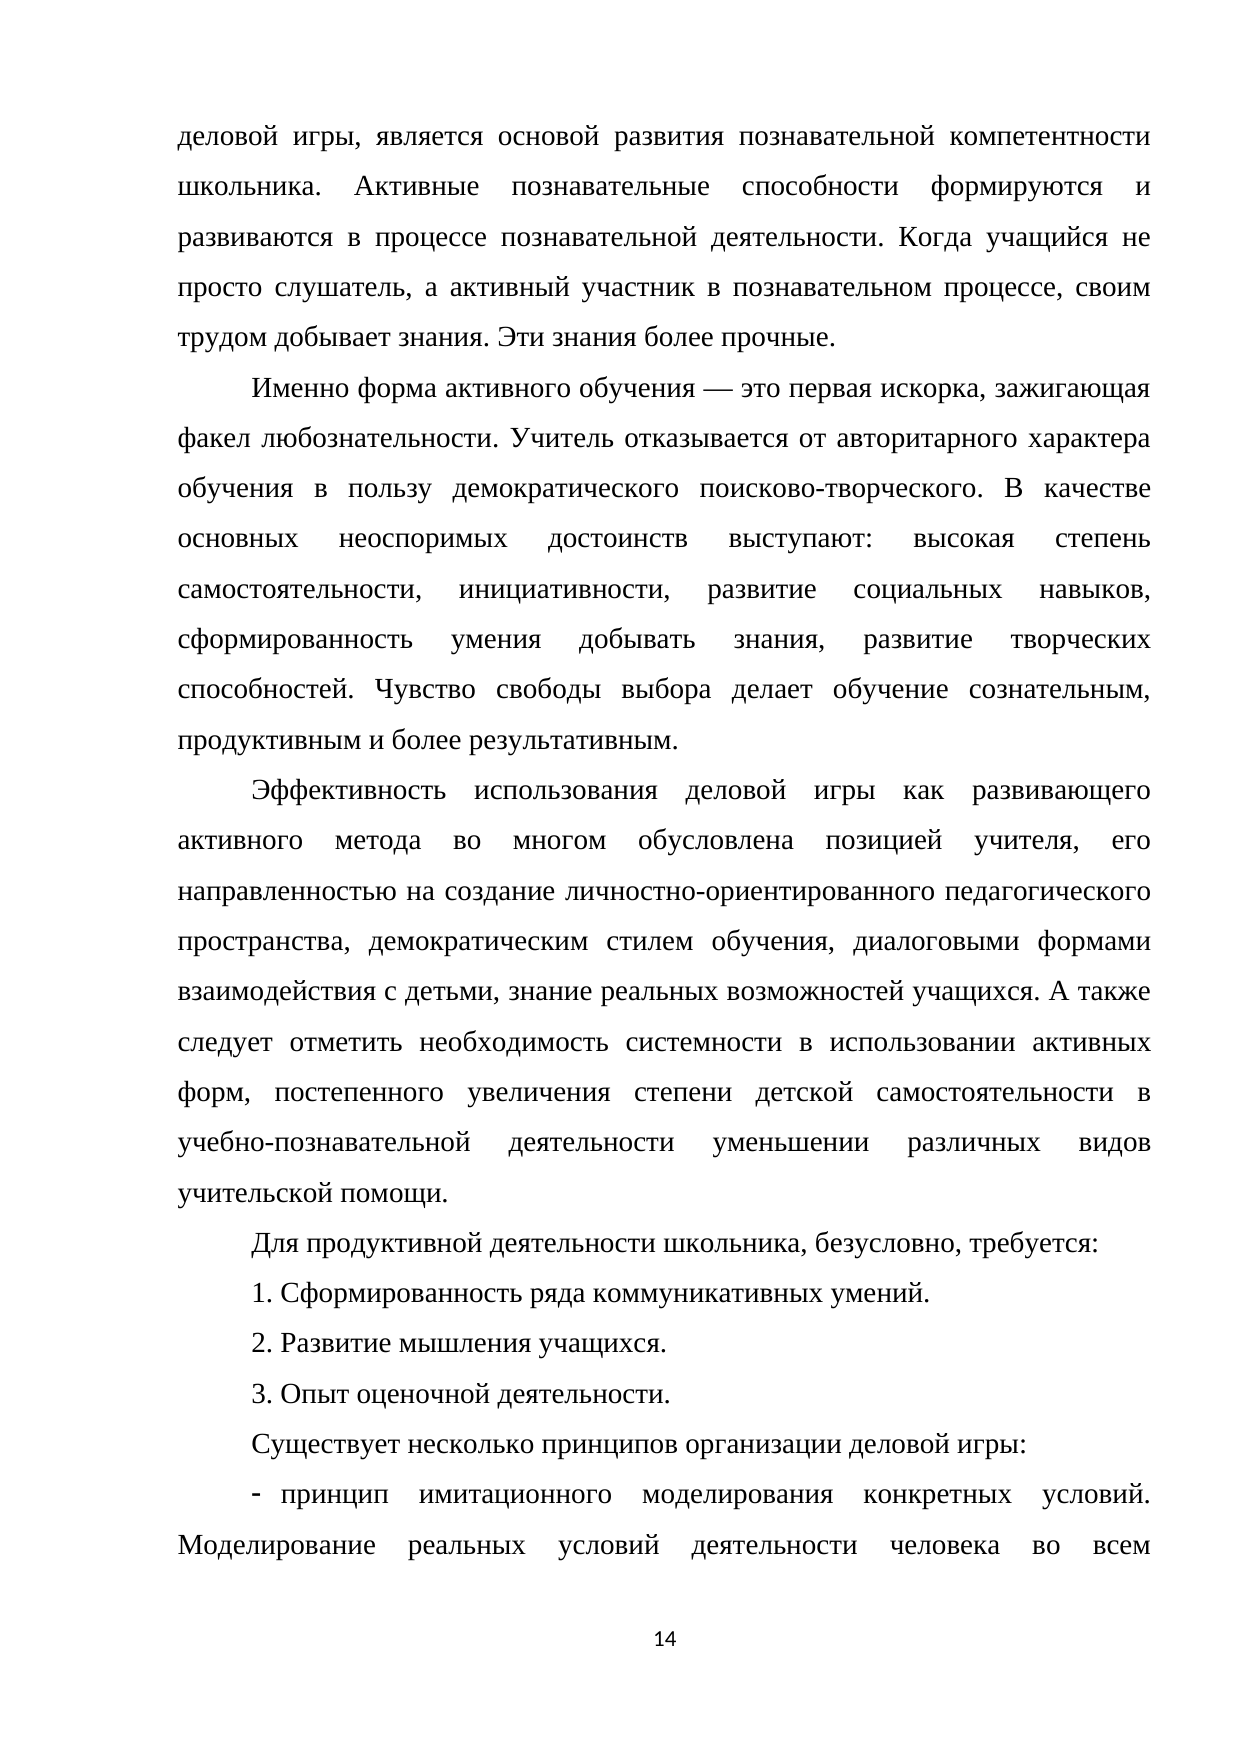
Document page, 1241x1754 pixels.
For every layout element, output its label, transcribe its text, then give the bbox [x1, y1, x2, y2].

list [177, 1477, 1152, 1561]
text 3. Опыт оценочной деятельности. [177, 1376, 1152, 1409]
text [177, 118, 1152, 353]
text 2. Развитие мышления учащихся. [177, 1326, 1152, 1359]
text Существует несколько принципов организации деловой игры: [177, 1426, 1152, 1460]
text Именно форма активного обучения — это первая искорка, зажигающая факел любознательности. Учитель отказывается от авторитарного характера обучения в пользу демократического поисково-творческого. В качестве основных неоспоримых достоинств выступают: высокая степень самостоятельности, инициативности, развитие социальных навыков, сформированность умения добывать знания, развитие творческих способностей. Чувство свободы выбора делает обучение сознательным, продуктивным и более результативным. [177, 370, 1152, 755]
text 1. Сформированность ряда коммуникативных умений. [177, 1275, 1152, 1309]
text Для продуктивной деятельности школьника, безусловно, требуется: [177, 1225, 1152, 1258]
text Эффективность использования деловой игры как развивающего активного метода во многом обусловлена позицией учителя, его направленностью на создание личностно-ориентированного педагогического пространства, демократическим стилем обучения, диалоговыми формами взаимодействия с детьми, знание реальных возможностей учащихся. А также следует отметить необходимость системности в использовании активных форм, постепенного увеличения степени детской самостоятельности в учебно-познавательной деятельности уменьшении различных видов учительской помощи. [177, 772, 1152, 1208]
